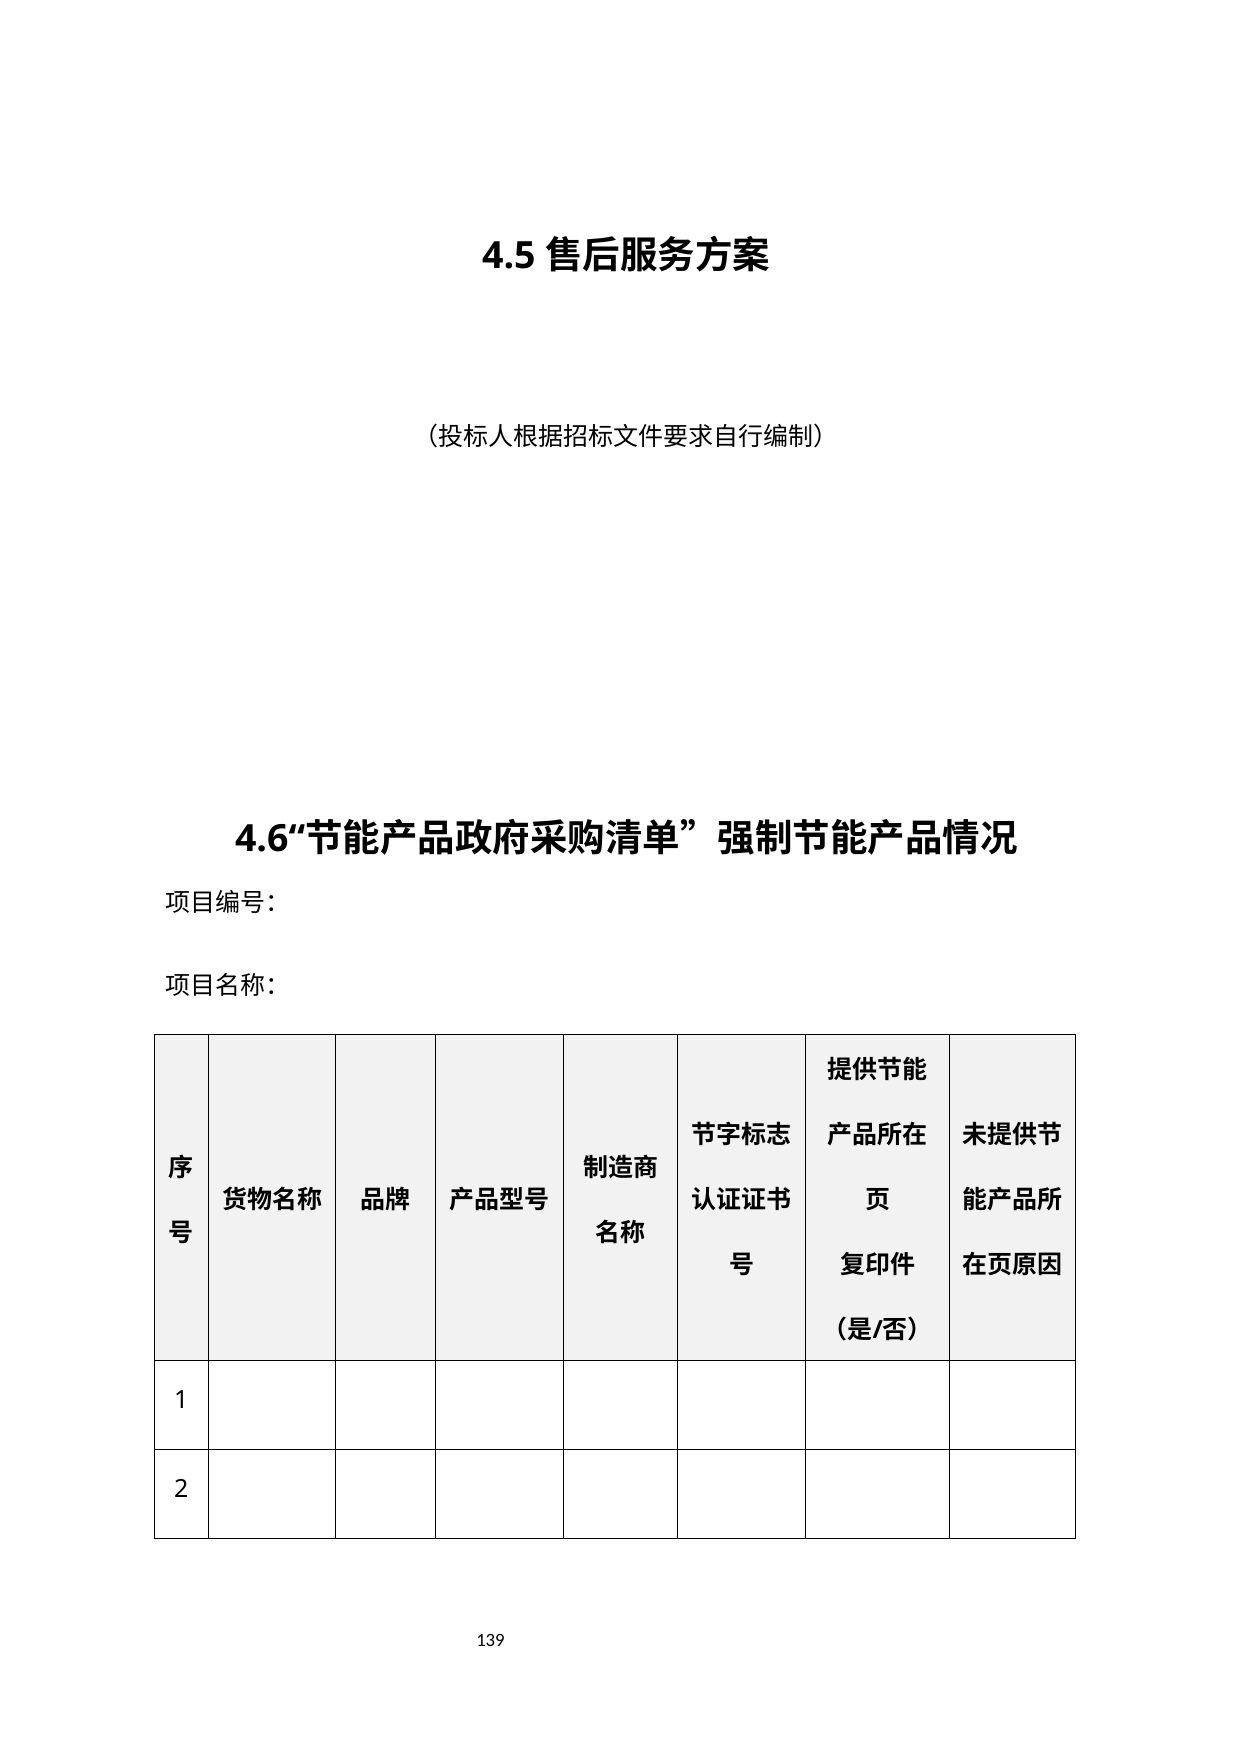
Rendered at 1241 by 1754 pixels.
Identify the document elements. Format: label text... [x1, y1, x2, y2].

text 4.5 售后服务方案 [165, 219, 1087, 284]
table_cell [436, 1450, 563, 1537]
table_cell [436, 1361, 563, 1449]
table_cell [806, 1361, 949, 1449]
table_header 节字标志认证证书号 [678, 1035, 805, 1360]
table_cell 2 [155, 1450, 208, 1537]
text 项目名称： [165, 951, 1087, 1016]
text 项目编号： [165, 868, 1087, 933]
text 4.6“节能产品政府采购清单”强制节能产品情况 [165, 803, 1087, 868]
table_cell [336, 1450, 435, 1537]
table_cell [950, 1450, 1075, 1537]
table_header 货物名称 [209, 1035, 335, 1360]
table_cell [950, 1361, 1075, 1449]
table_cell [336, 1361, 435, 1449]
table_cell [564, 1450, 677, 1537]
table_cell 1 [155, 1361, 208, 1449]
table_header 未提供节能产品所在页原因 [950, 1035, 1075, 1360]
table_cell [209, 1450, 335, 1537]
table_cell [806, 1450, 949, 1537]
table_header 提供节能产品所在页 复印件 （是/否） [806, 1035, 949, 1360]
table_header 产品型号 [436, 1035, 563, 1360]
table_header 品牌 [336, 1035, 435, 1360]
table_header 序号 [155, 1035, 208, 1360]
table_cell [209, 1361, 335, 1449]
table_cell [678, 1361, 805, 1449]
table_cell [564, 1361, 677, 1449]
table_header 制造商 名称 [564, 1035, 677, 1360]
table_cell [678, 1450, 805, 1537]
text （投标人根据招标文件要求自行编制） [165, 402, 1087, 467]
